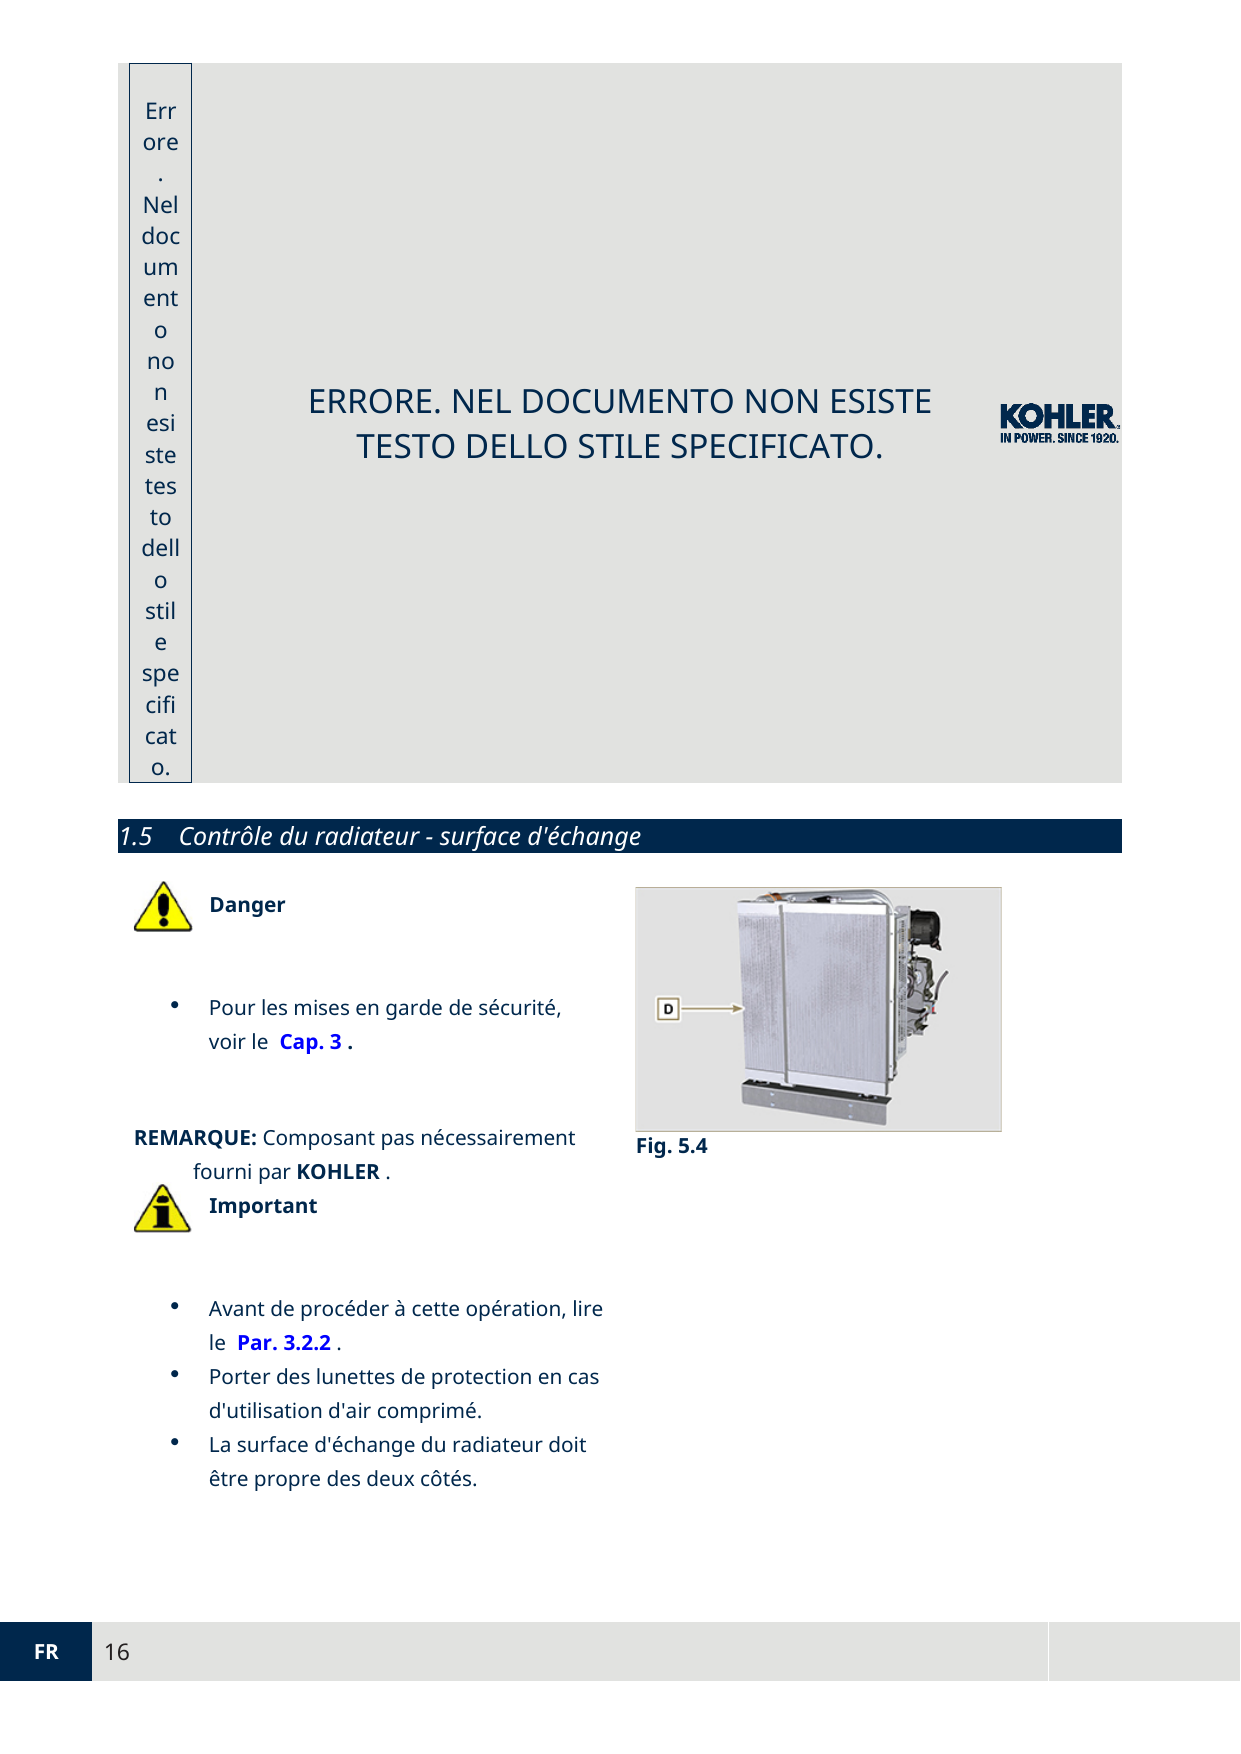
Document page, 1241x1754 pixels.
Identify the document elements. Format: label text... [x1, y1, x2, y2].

picture [1000, 403, 1121, 443]
picture [635, 887, 1002, 1132]
subtitle Contrôle du radiateur - surface d'échange [118, 819, 1122, 853]
table_header Danger Pour les mises en garde de sécurité, voir le Cap. 3 . REMARQUE: Composant pas nécessairement fourni par KOHLER . Important Avant de procéder à cette opération, lire le Par. 3.2.2 . Porter des lunettes de protection en cas d'utilisation d'air comprimé. La surface d'échange du radiateur doit être propre des deux côtés. Contrôler les surfaces d'échange du radiateur D . Si elles sont encrassées, nettoyer les surfaces avec un pinceau imbibé d'un détergent spécifique. [118, 872, 620, 1542]
table_header Fig. 5.4 [620, 872, 1122, 1542]
picture [133, 1182, 193, 1233]
picture [133, 881, 193, 932]
